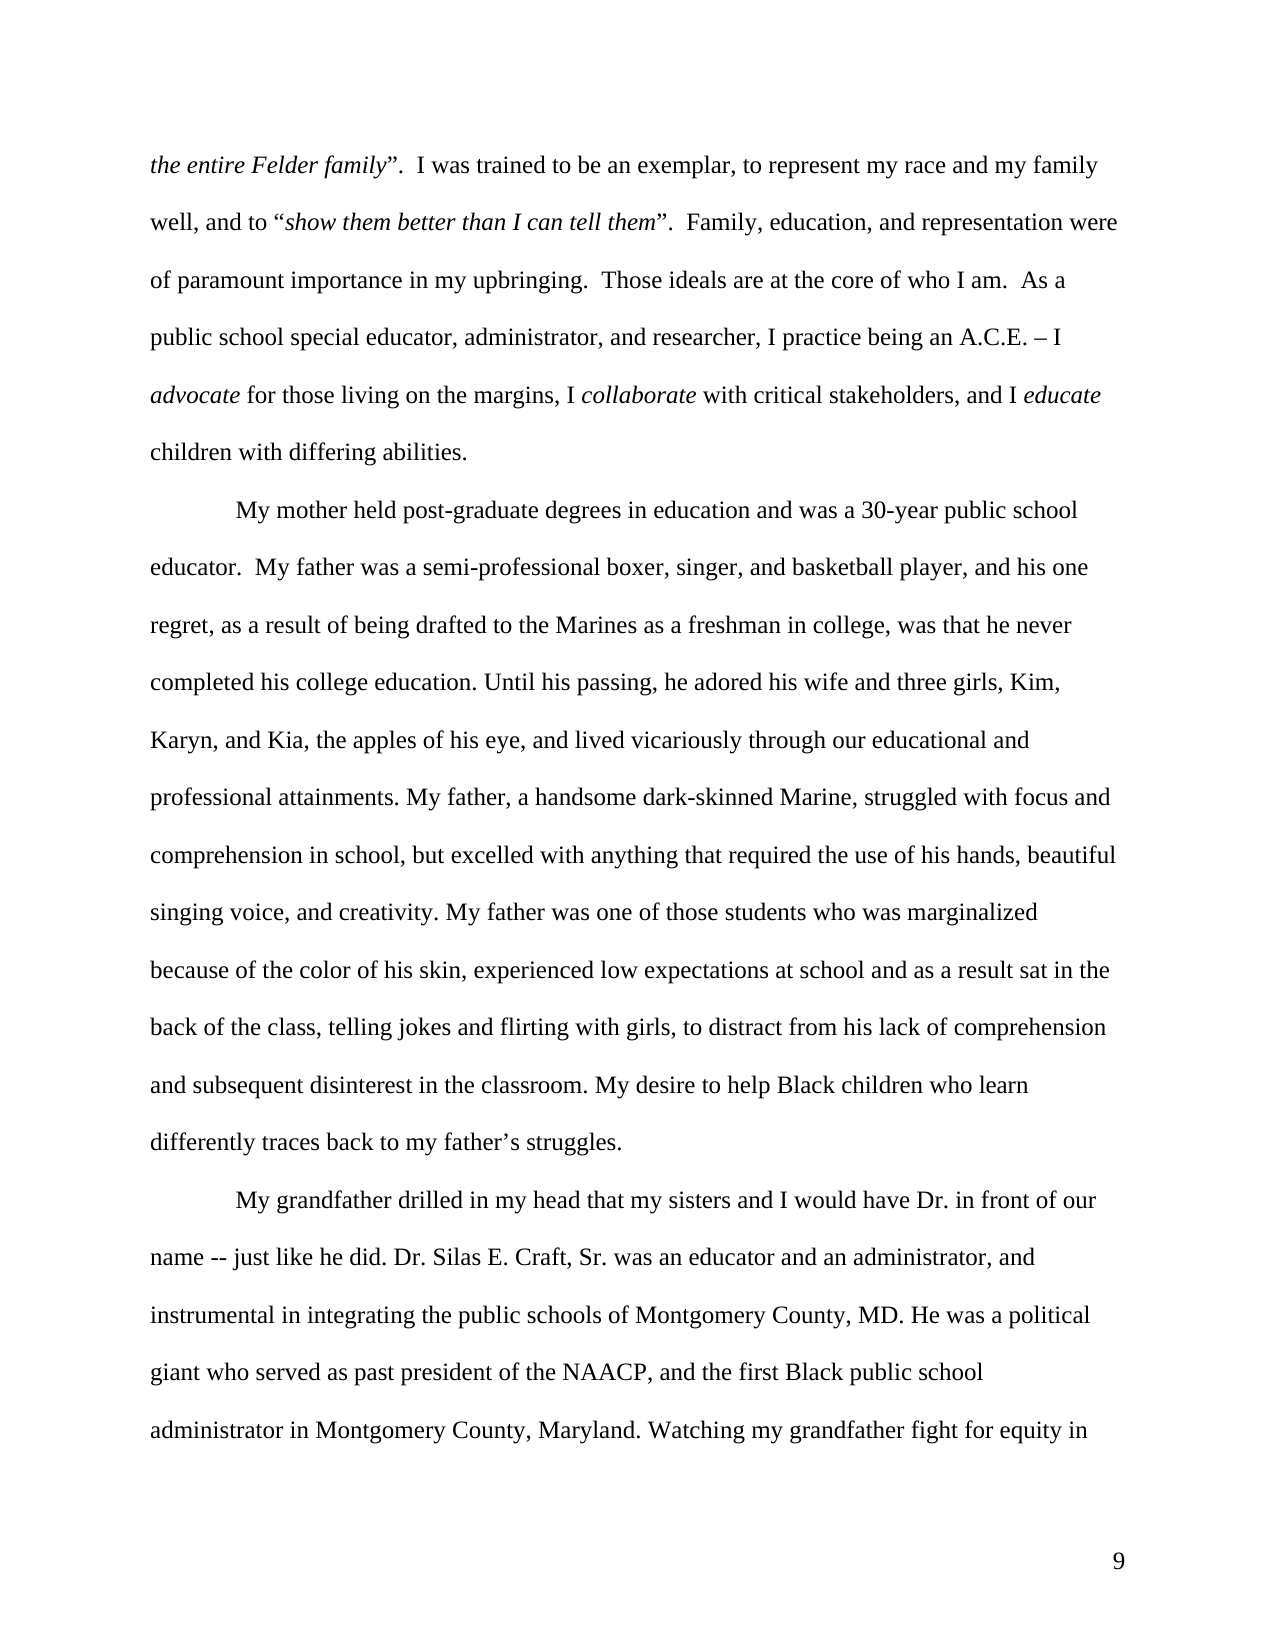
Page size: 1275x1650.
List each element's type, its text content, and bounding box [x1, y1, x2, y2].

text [150, 1185, 1120, 1444]
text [150, 150, 1120, 466]
text My mother held post-graduate degrees in education and was a 30-year public school educator. My father was a semi-professional boxer, singer, and basketball player, and his one regret, as a result of being drafted to the Marines as a freshman in college, was that he never completed his college education. Until his passing, he adored his wife and three girls, Kim, Karyn, and Kia, the apples of his eye, and lived vicariously through our educational and professional attainments. My father, a handsome dark-skinned Marine, struggled with focus and comprehension in school, but excelled with anything that required the use of his hands, beautiful singing voice, and creativity. My father was one of those students who was marginalized because of the color of his skin, experienced low expectations at school and as a result sat in the back of the class, telling jokes and flirting with girls, to distract from his lack of comprehension and subsequent disinterest in the classroom. My desire to help Black children who learn differently traces back to my father’s struggles. [150, 495, 1120, 1156]
